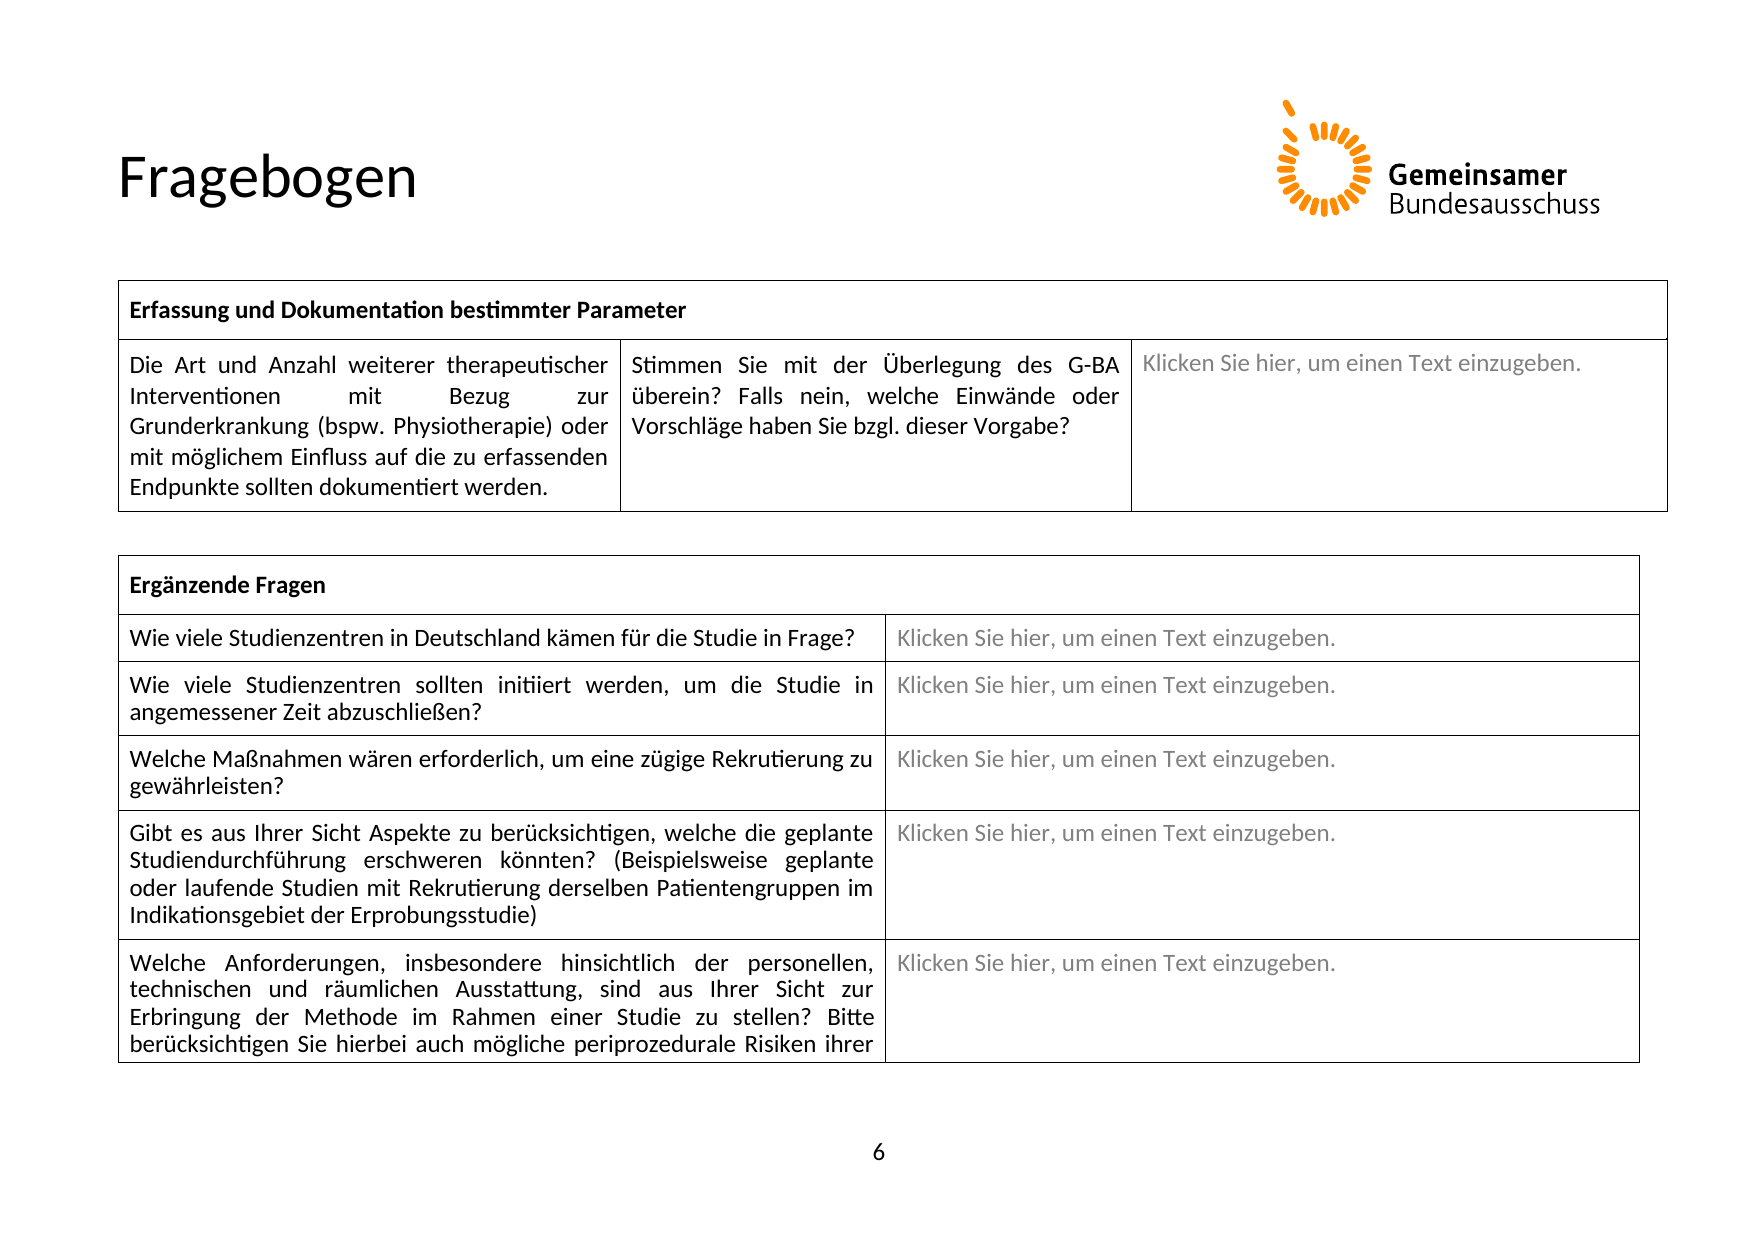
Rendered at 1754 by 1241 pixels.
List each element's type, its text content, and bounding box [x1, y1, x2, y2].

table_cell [119, 940, 885, 1062]
table_cell [886, 662, 1639, 735]
table_cell Gibt es aus Ihrer Sicht Aspekte zu berücksichtigen, welche die geplante Studiendurchführung erschweren könnten? (Beispielsweise geplante oder laufende Studien mit Rekrutierung derselben Patientengruppen im Indikationsgebiet der Erprobungsstudie) [119, 811, 885, 939]
table_cell Die Art und Anzahl weiterer therapeutischer Interventionen mit Bezug zur Grunderkrankung (bspw. Physiotherapie) oder mit möglichem Einfluss auf die zu erfassenden Endpunkte sollten dokumentiert werden. [119, 340, 620, 511]
table_header Ergänzende Fragen [119, 556, 1639, 614]
table_cell [886, 736, 1639, 810]
table_cell [886, 615, 1639, 661]
table_cell Wie viele Studienzentren sollten initiiert werden, um die Studie in angemessener Zeit abzuschließen? [119, 662, 885, 735]
table_header Erfassung und Dokumentation bestimmter Parameter [119, 281, 1667, 339]
table_cell Wie viele Studienzentren in Deutschland kämen für die Studie in Frage? [119, 615, 885, 661]
table_cell Klicken Sie hier, um einen Text einzugeben. [1132, 340, 1667, 511]
table_cell [886, 940, 1639, 1062]
table_cell [886, 811, 1639, 939]
table_cell Stimmen Sie mit der Überlegung des G-BA überein? Falls nein, welche Einwände oder Vorschläge haben Sie bzgl. dieser Vorgabe? [621, 340, 1131, 511]
table_cell Welche Maßnahmen wären erforderlich, um eine zügige Rekrutierung zu gewährleisten? [119, 736, 885, 810]
